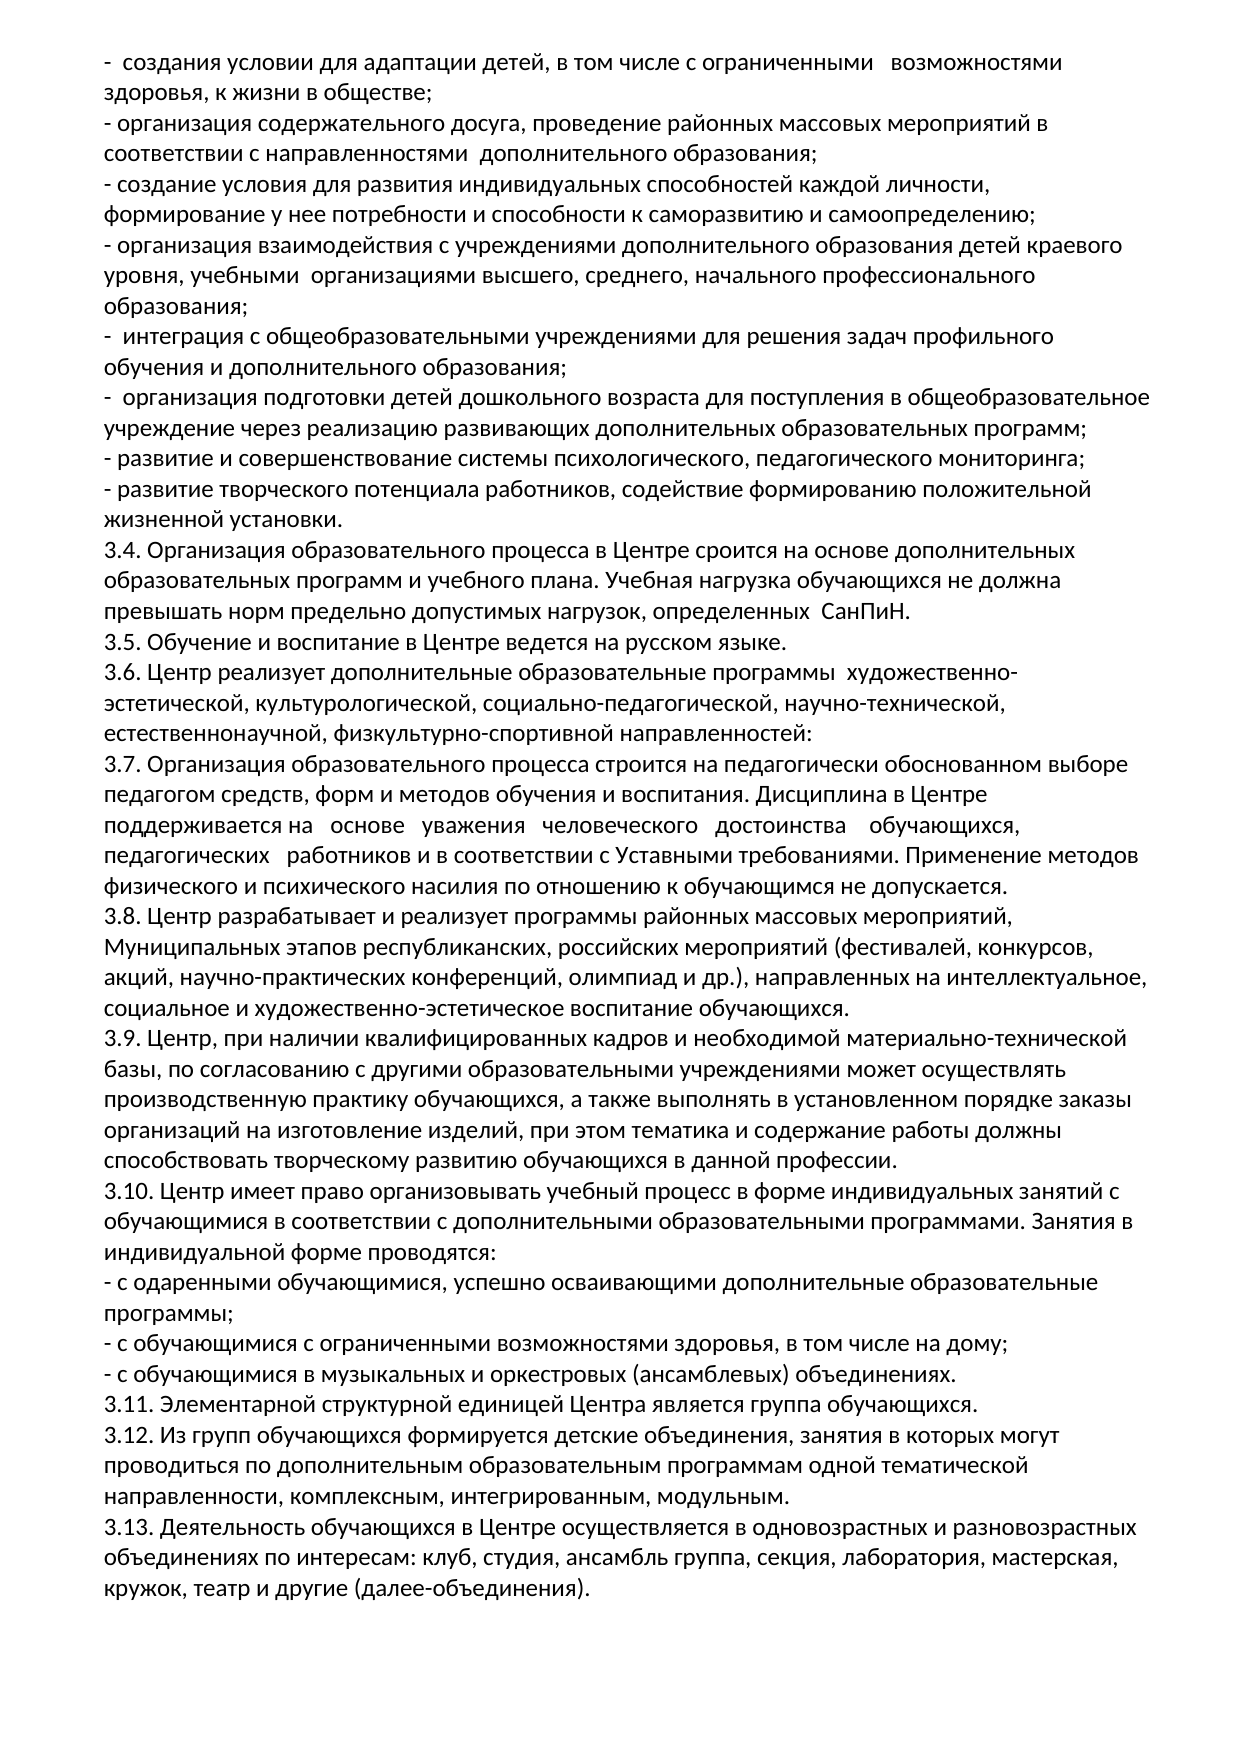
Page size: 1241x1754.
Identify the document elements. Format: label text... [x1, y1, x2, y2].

text - интеграция с общеобразовательными учреждениями для решения задач профильного обучения и дополнительного образования; [103, 320, 1152, 381]
text - развитие и совершенствование системы психологического, педагогического мониторинга; [103, 442, 1152, 473]
text - создания условии для адаптации детей, в том числе с ограниченными возможностями здоровья, к жизни в обществе; [103, 46, 1152, 107]
text 3.5. Обучение и воспитание в Центре ведется на русском языке. [103, 626, 1152, 656]
text 3.4. Организация образовательного процесса в Центре сроится на основе дополнительных образовательных программ и учебного плана. Учебная нагрузка обучающихся не должна превышать норм предельно допустимых нагрузок, определенных СанПиН. [103, 534, 1152, 626]
text 3.13. Деятельность обучающихся в Центре осуществляется в одновозрастных и разновозрастных объединениях по интересам: клуб, студия, ансамбль группа, секция, лаборатория, мастерская, кружок, театр и другие (далее-объединения). [103, 1511, 1152, 1602]
text 3.7. Организация образовательного процесса строится на педагогически обоснованном выборе педагогом средств, форм и методов обучения и воспитания. Дисциплина в Центре поддерживается на основе уважения человеческого достоинства обучающихся, педагогических работников и в соответствии с Уставными требованиями. Применение методов физического и психического насилия по отношению к обучающимся не допускается. [103, 748, 1152, 900]
text - организация подготовки детей дошкольного возраста для поступления в общеобразовательное учреждение через реализацию развивающих дополнительных образовательных программ; [103, 381, 1152, 442]
text 3.6. Центр реализует дополнительные образовательные программы художественно-эстетической, культурологической, социально-педагогической, научно-технической, естественнонаучной, физкультурно-спортивной направленностей: [103, 656, 1152, 748]
text 3.8. Центр разрабатывает и реализует программы районных массовых мероприятий, [103, 900, 1152, 931]
text акций, научно-практических конференций, олимпиад и др.), направленных на интеллектуальное, социальное и художественно-эстетическое воспитание обучающихся. [103, 961, 1152, 1022]
text - организация взаимодействия с учреждениями дополнительного образования детей краевого уровня, учебными организациями высшего, среднего, начального профессионального образования; [103, 229, 1152, 320]
text 3.9. Центр, при наличии квалифицированных кадров и необходимой материально-технической базы, по согласованию с другими образовательными учреждениями может осуществлять производственную практику обучающихся, а также выполнять в установленном порядке заказы организаций на изготовление изделий, при этом тематика и содержание работы должны способствовать творческому развитию обучающихся в данной профессии. [103, 1022, 1152, 1175]
text - с одаренными обучающимися, успешно осваивающими дополнительные образовательные программы; [103, 1267, 1152, 1328]
text 3.11. Элементарной структурной единицей Центра является группа обучающихся. [103, 1389, 1152, 1419]
text 3.10. Центр имеет право организовывать учебный процесс в форме индивидуальных занятий с обучающимися в соответствии с дополнительными образовательными программами. Занятия в индивидуальной форме проводятся: [103, 1175, 1152, 1267]
text 3.12. Из групп обучающихся формируется детские объединения, занятия в которых могут проводиться по дополнительным образовательным программам одной тематической направленности, комплексным, интегрированным, модульным. [103, 1419, 1152, 1511]
text - с обучающимися с ограниченными возможностями здоровья, в том числе на дому; [103, 1328, 1152, 1358]
text - развитие творческого потенциала работников, содействие формированию положительной жизненной установки. [103, 473, 1152, 534]
text - с обучающимися в музыкальных и оркестровых (ансамблевых) объединениях. [103, 1358, 1152, 1389]
text Муниципальных этапов республиканских, российских мероприятий (фестивалей, конкурсов, [103, 931, 1152, 961]
text - организация содержательного досуга, проведение районных массовых мероприятий в соответствии с направленностями дополнительного образования; [103, 107, 1152, 168]
text - создание условия для развития индивидуальных способностей каждой личности, формирование у нее потребности и способности к саморазвитию и самоопределению; [103, 168, 1152, 229]
